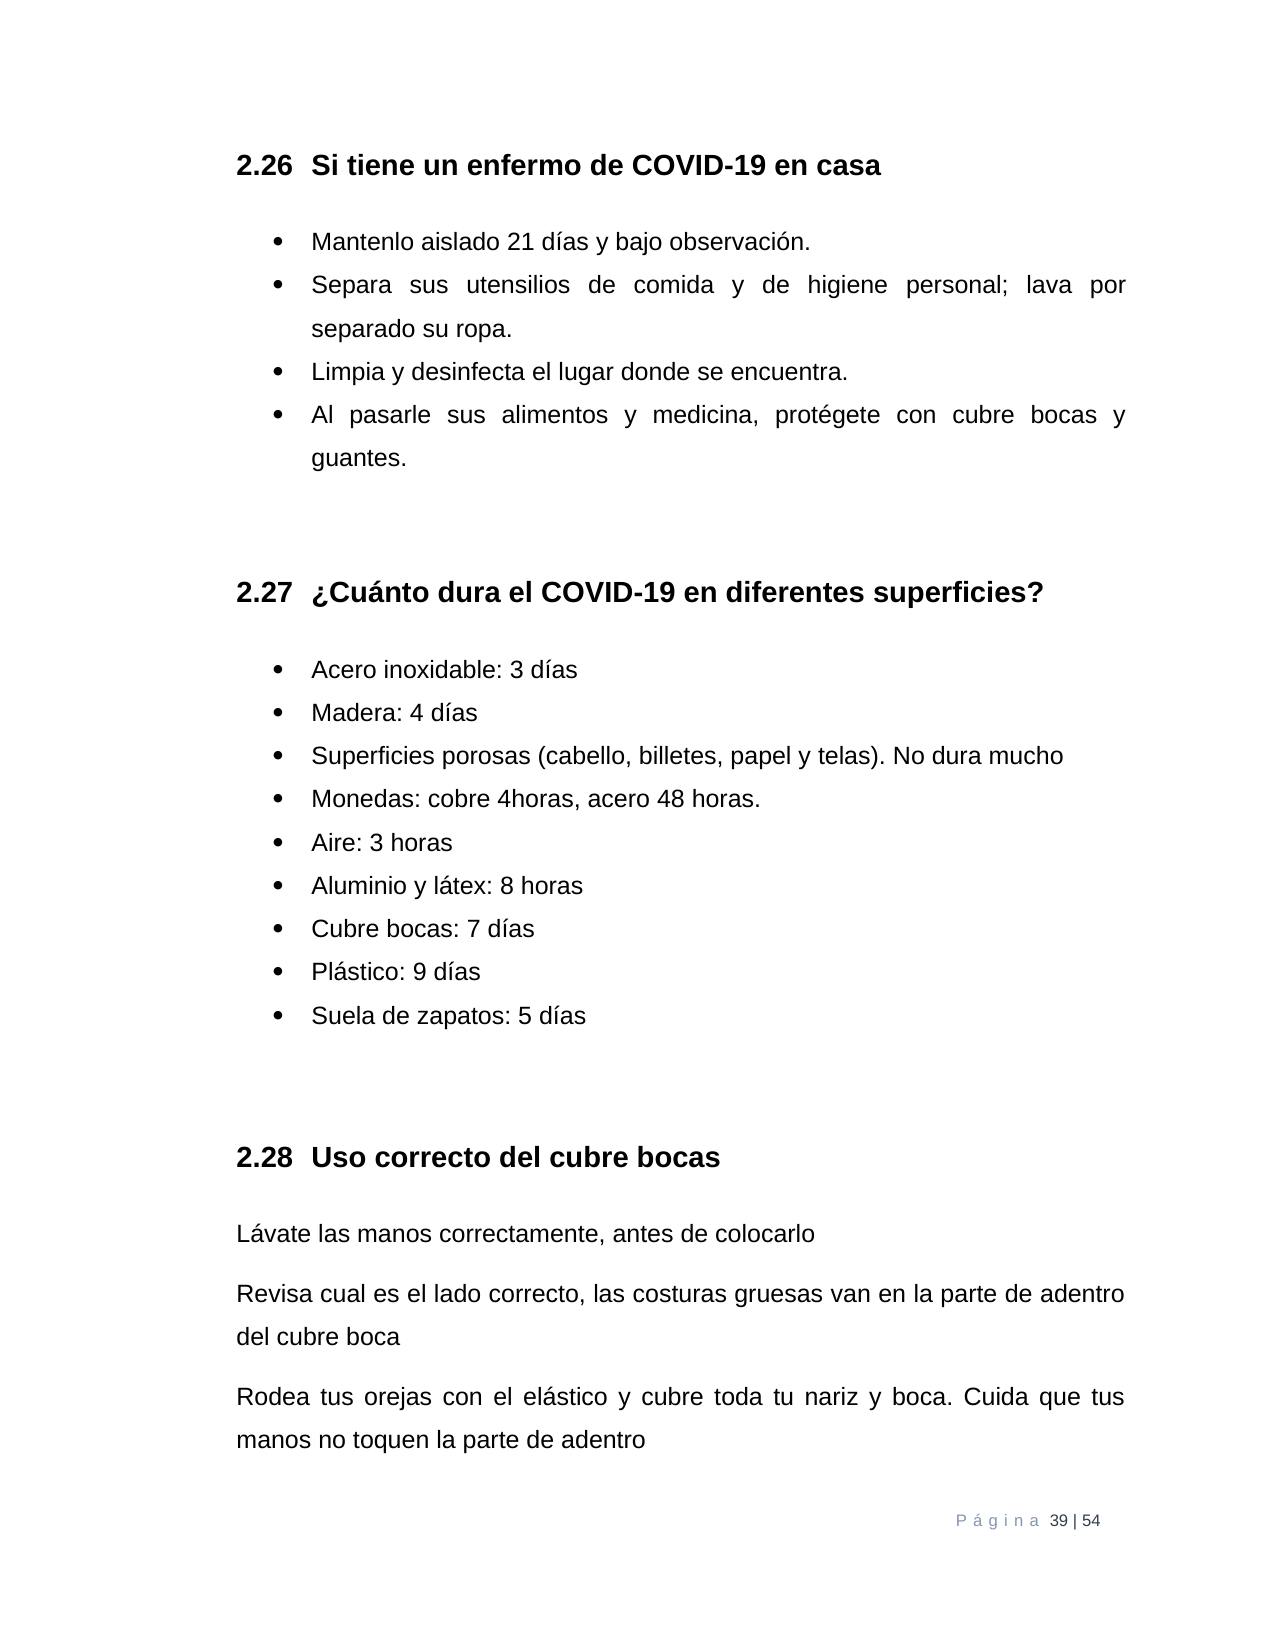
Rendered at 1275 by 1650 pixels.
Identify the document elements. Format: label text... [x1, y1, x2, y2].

text Lávate las manos correctamente, antes de colocarlo [236, 1219, 1127, 1248]
list Madera: 4 días [274, 698, 1127, 727]
subtitle Si tiene un enfermo de COVID-19 en casa [236, 148, 1127, 181]
list Suela de zapatos: 5 días [274, 1001, 1127, 1029]
list Limpia y desinfecta el lugar donde se encuentra. [274, 357, 1127, 386]
list Mantenlo aislado 21 días y bajo observación. [274, 227, 1127, 256]
text Revisa cual es el lado correcto, las costuras gruesas van en la parte de adentro del cubre boca [236, 1279, 1127, 1351]
list Cubre bocas: 7 días [274, 914, 1127, 943]
subtitle ¿Cuánto dura el COVID-19 en diferentes superficies? [236, 575, 1127, 609]
text Rodea tus orejas con el elástico y cubre toda tu nariz y boca. Cuida que tus manos no toquen la parte de adentro [236, 1382, 1127, 1454]
list Aire: 3 horas [274, 828, 1127, 857]
list Plástico: 9 días [274, 957, 1127, 986]
list Monedas: cobre 4horas, acero 48 horas. [274, 784, 1127, 813]
list Aluminio y látex: 8 horas [274, 871, 1127, 900]
list Separa sus utensilios de comida y de higiene personal; lava por separado su ropa. [274, 270, 1127, 342]
subtitle Uso correcto del cubre bocas [236, 1140, 1127, 1173]
list Acero inoxidable: 3 días [274, 655, 1127, 684]
list Al pasarle sus alimentos y medicina, protégete con cubre bocas y guantes. [274, 400, 1127, 472]
list Superficies porosas (cabello, billetes, papel y telas). No dura mucho [274, 741, 1127, 770]
